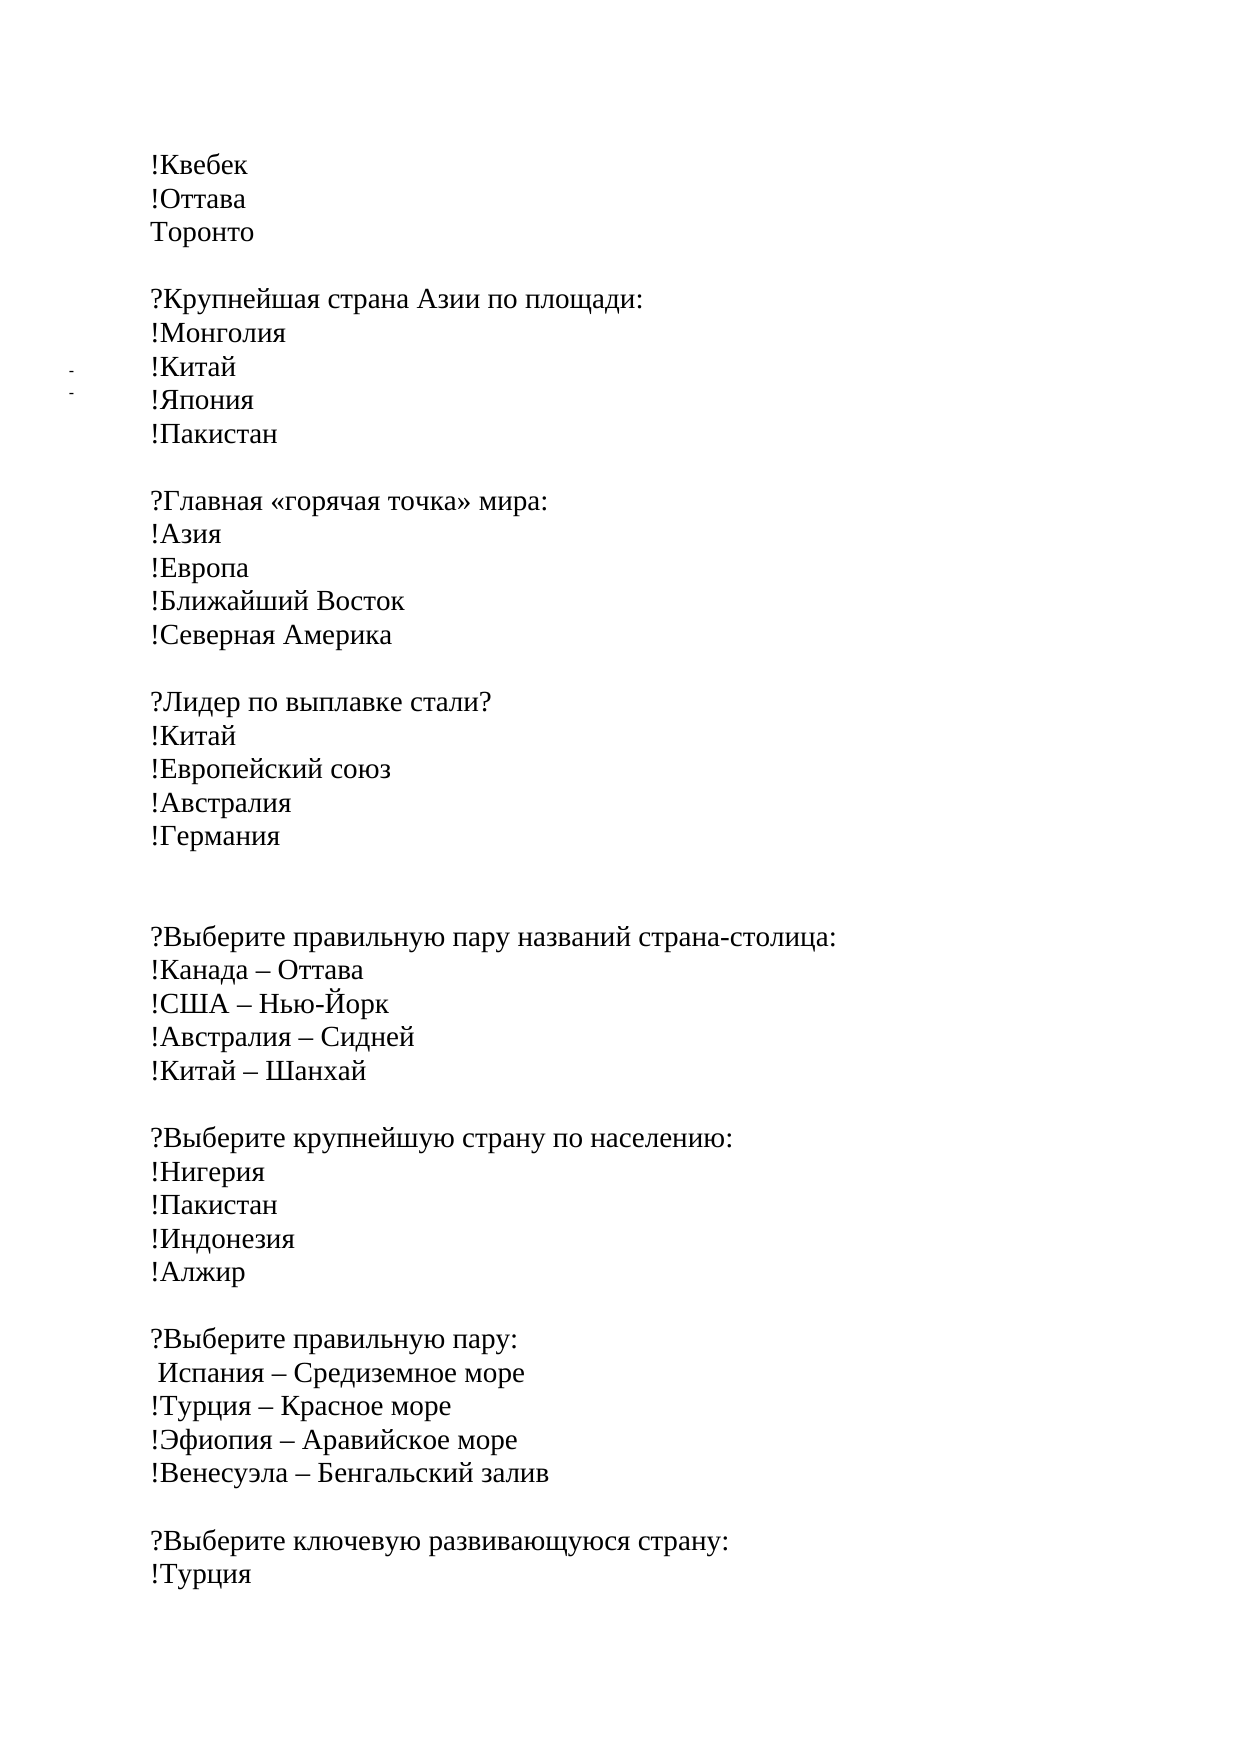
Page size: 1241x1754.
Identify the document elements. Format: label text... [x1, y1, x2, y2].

text !Индонезия [150, 1221, 1090, 1254]
text !Турция [150, 1556, 1090, 1590]
text !США – Нью-Йорк [150, 986, 1090, 1019]
text !Германия [150, 818, 1090, 852]
text !Япония [150, 382, 1090, 416]
text !Нигерия [150, 1154, 1090, 1187]
text !Китай – Шанхай [150, 1053, 1090, 1087]
text !Австралия – Сидней [150, 1019, 1090, 1053]
text !Пакистан [150, 1187, 1090, 1221]
text !Австралия [150, 785, 1090, 818]
text ?Выберите правильную пару названий страна-столица: [150, 919, 1090, 952]
text !Северная Америка [150, 617, 1090, 651]
text !Канада – Оттава [150, 952, 1090, 986]
text !Венесуэла – Бенгальский залив [150, 1456, 1090, 1489]
text !Квебек [150, 147, 1090, 181]
text !Эфиопия – Аравийское море [150, 1422, 1090, 1456]
text !Турция – Красное море [150, 1388, 1090, 1422]
text !Алжир [150, 1254, 1090, 1288]
text !Европейский союз [150, 751, 1090, 785]
text !Оттава [150, 181, 1090, 214]
text ?Главная «горячая точка» мира: [150, 483, 1090, 516]
text !Китай [150, 718, 1090, 751]
text !Европа [150, 550, 1090, 583]
text Торонто [150, 214, 1090, 248]
text !Монголия [150, 315, 1090, 349]
text !Азия [150, 516, 1090, 550]
text !Ближайший Восток [150, 583, 1090, 617]
text ?Выберите крупнейшую страну по населению: [150, 1120, 1090, 1154]
text Испания – Средиземное море [150, 1355, 1090, 1388]
text !Китай [150, 349, 1090, 382]
text ?Лидер по выплавке стали? [150, 684, 1090, 718]
text ?Выберите ключевую развивающуюся страну: [150, 1523, 1090, 1556]
text ?Крупнейшая страна Азии по площади: [150, 282, 1090, 315]
text !Пакистан [150, 416, 1090, 449]
text ?Выберите правильную пару: [150, 1321, 1090, 1355]
